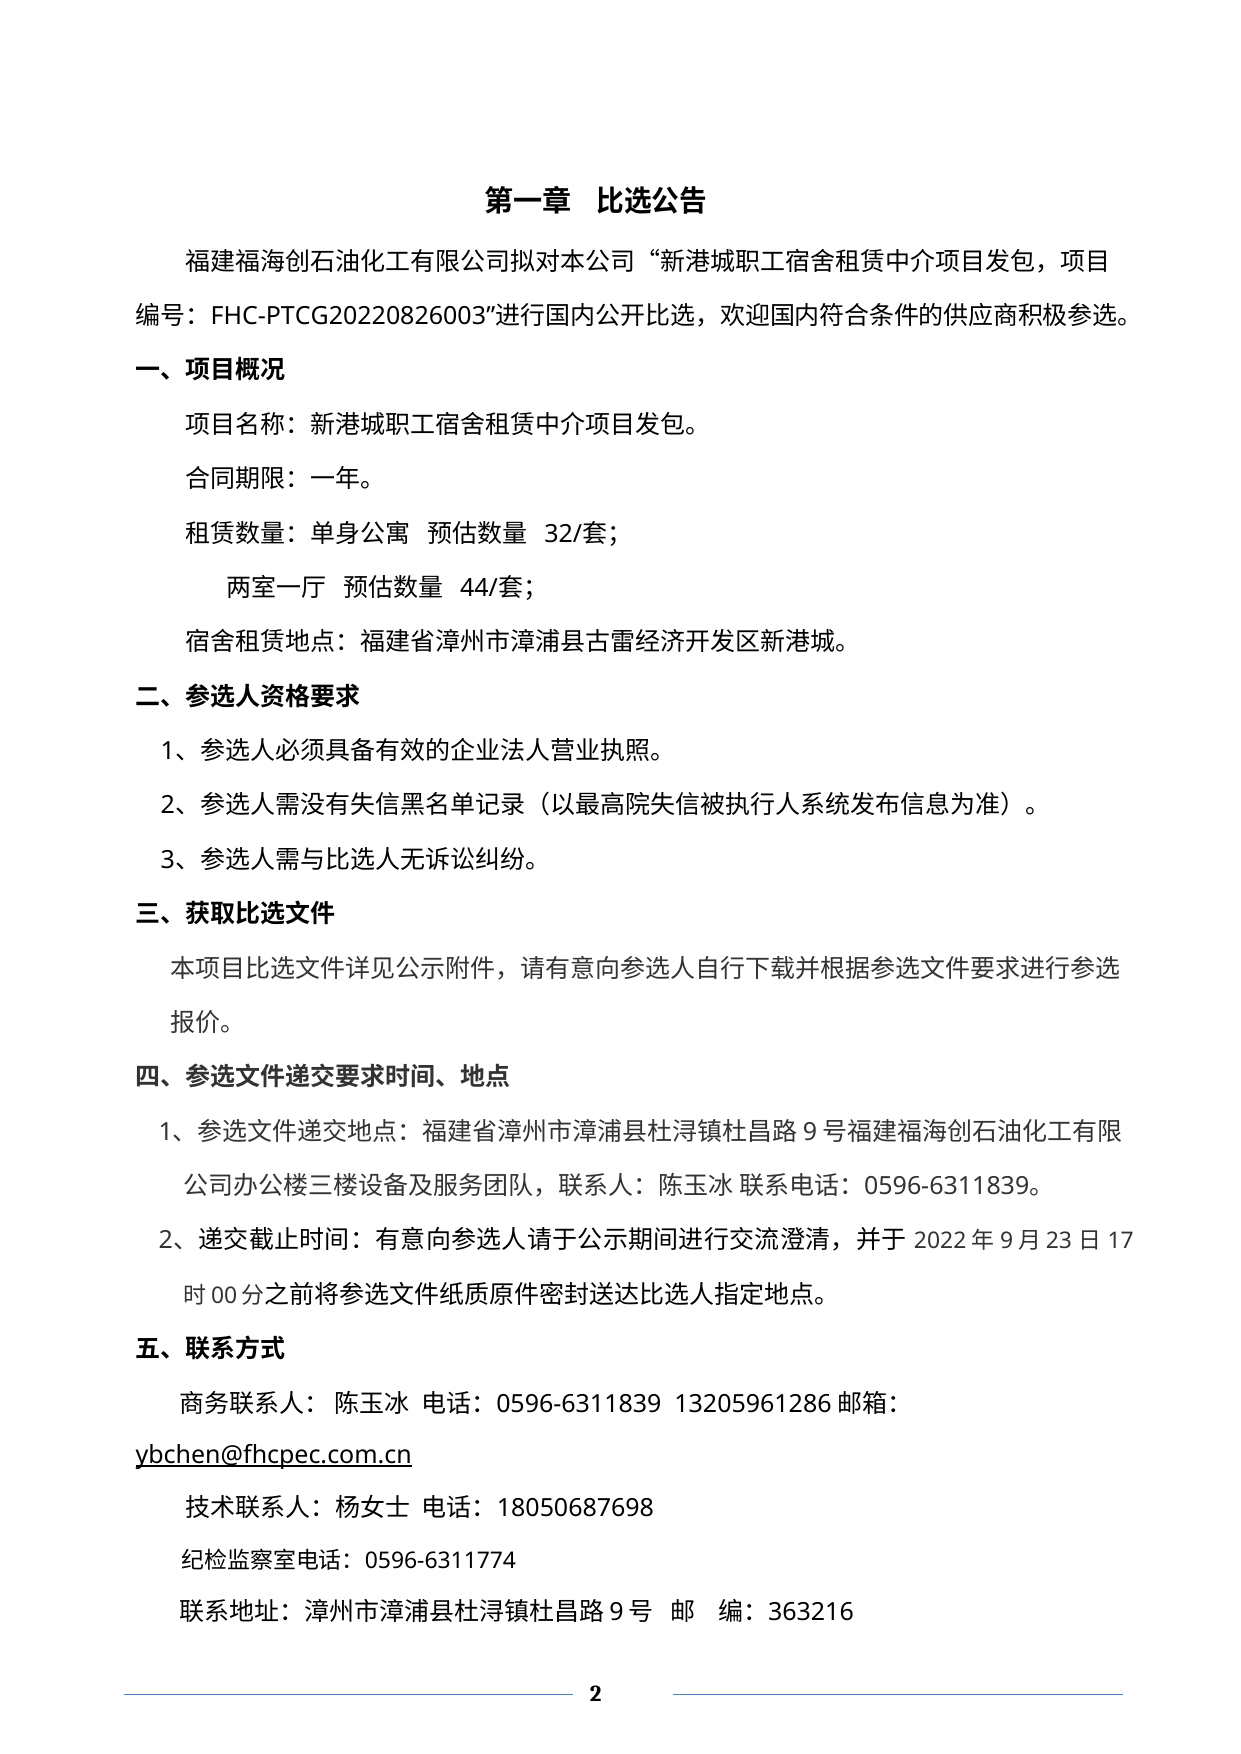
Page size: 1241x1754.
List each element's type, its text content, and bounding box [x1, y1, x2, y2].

text 宿舍租赁地点：福建省漳州市漳浦县古雷经济开发区新港城。 [135, 622, 1134, 658]
text 1、参选人必须具备有效的企业法人营业执照。 [135, 731, 1134, 767]
text 2、参选人需没有失信黑名单记录（以最高院失信被执行人系统发布信息为准）。 [135, 785, 1134, 821]
text 五、联系方式 [135, 1329, 1134, 1365]
text 项目名称：新港城职工宿舍租赁中介项目发包。 [135, 404, 1134, 441]
list 比选公告 [484, 178, 1134, 220]
text 1、参选文件递交地点：福建省漳州市漳浦县杜浔镇杜昌路9号福建福海创石油化工有限公司办公楼三楼设备及服务团队，联系人：陈玉冰 联系电话：0596-6311839。 [158, 1111, 1134, 1202]
text 技术联系人：杨女士 电话：18050687698 [135, 1487, 1134, 1523]
text 纪检监察室电话：0596-6311774 [135, 1542, 1134, 1575]
text 二、参选人资格要求 [135, 676, 1134, 712]
text 一、项目概况 [135, 350, 1134, 386]
text 三、获取比选文件 [135, 894, 1134, 930]
text 四、参选文件递交要求时间、地点 [135, 1057, 1134, 1093]
text 商务联系人： 陈玉冰 电话：0596-6311839 13205961286邮箱：ybchen@fhcpec.com.cn [135, 1383, 1134, 1470]
text 本项目比选文件详见公示附件，请有意向参选人自行下载并根据参选文件要求进行参选报价。 [170, 948, 1134, 1039]
text 两室一厅 预估数量 44/套； [135, 567, 1134, 604]
text 租赁数量：单身公寓 预估数量 32/套； [310, 513, 1134, 549]
text 2、递交截止时间：有意向参选人请于公示期间进行交流澄清，并于2022年 9月23 日 17时00分之前将参选文件纸质原件密封送达比选人指定地点。 [158, 1220, 1134, 1311]
text 3、参选人需与比选人无诉讼纠纷。 [135, 839, 1134, 876]
text 联系地址：漳州市漳浦县杜浔镇杜昌路9号 邮 编：363216 [135, 1592, 1134, 1628]
text 福建福海创石油化工有限公司拟对本公司“新港城职工宿舍租赁中介项目发包，项目编号：FHC-PTCG20220826003”进行国内公开比选，欢迎国内符合条件的供应商积极参选。 [135, 241, 1134, 332]
text 租赁数量：单身公寓 预估数量 32/套； [135, 513, 210, 549]
text 合同期限：一年。 [135, 459, 1134, 495]
